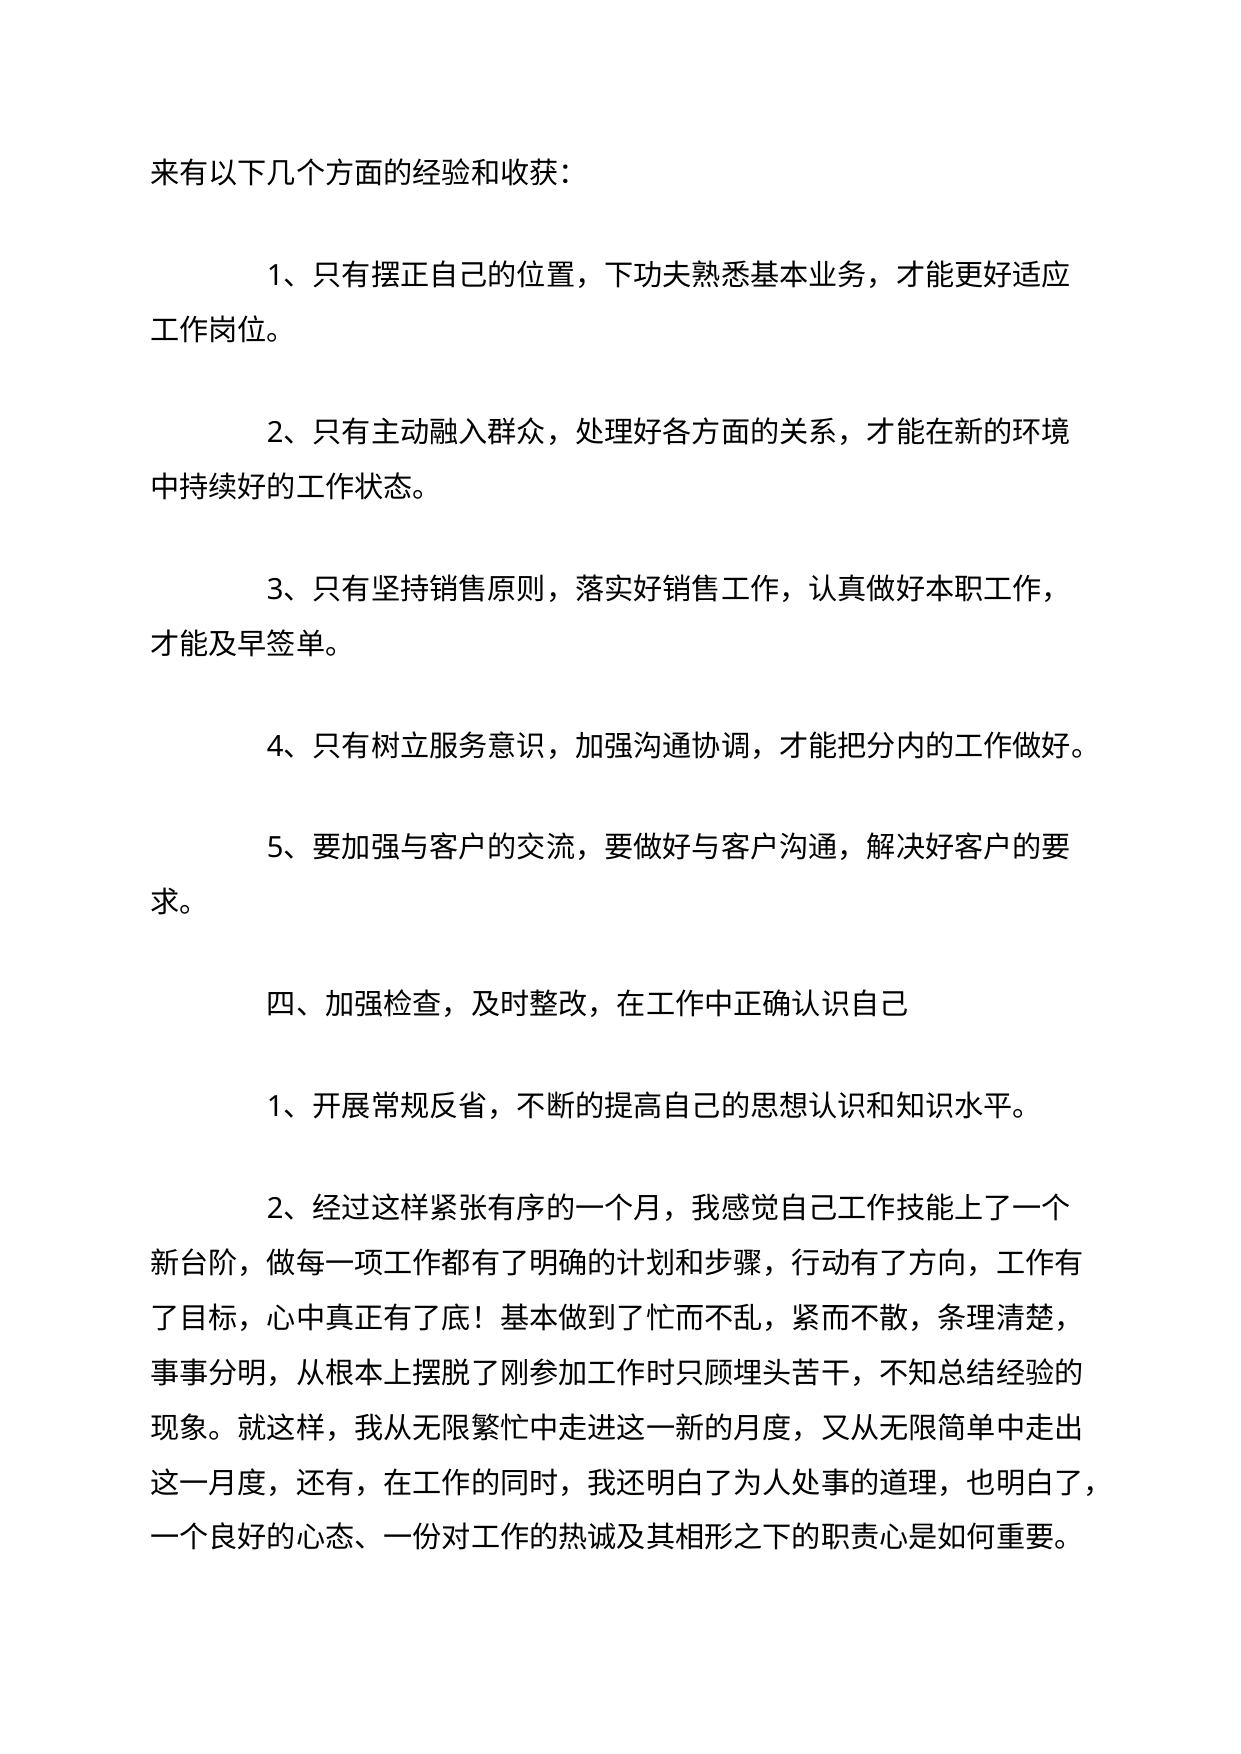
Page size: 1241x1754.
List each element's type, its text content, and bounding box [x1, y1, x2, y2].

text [150, 150, 1090, 192]
text 2、只有主动融入群众，处理好各方面的关系，才能在新的环境中持续好的工作状态。 [150, 408, 1090, 506]
text 2、经过这样紧张有序的一个月，我感觉自己工作技能上了一个新台阶，做每一项工作都有了明确的计划和步骤，行动有了方向，工作有了目标，心中真正有了底！基本做到了忙而不乱，紧而不散，条理清楚，事事分明，从根本上摆脱了刚参加工作时只顾埋头苦干，不知总结经验的现象。就这样，我从无限繁忙中走进这一新的月度，又从无限简单中走出这一月度，还有，在工作的同时，我还明白了为人处事的道理，也明白了，一个良好的心态、一份对工作的热诚及其相形之下的职责心是如何重要。 [150, 1184, 1090, 1556]
text 3、只有坚持销售原则，落实好销售工作，认真做好本职工作，才能及早签单。 [150, 565, 1090, 663]
text 5、要加强与客户的交流，要做好与客户沟通，解决好客户的要求。 [150, 824, 1090, 921]
text 1、只有摆正自己的位置，下功夫熟悉基本业务，才能更好适应工作岗位。 [150, 252, 1090, 349]
text 四、加强检查，及时整改，在工作中正确认识自己 [150, 981, 1090, 1023]
text 1、开展常规反省，不断的提高自己的思想认识和知识水平。 [150, 1083, 1090, 1125]
text 4、只有树立服务意识，加强沟通协调，才能把分内的工作做好。 [150, 722, 1090, 764]
